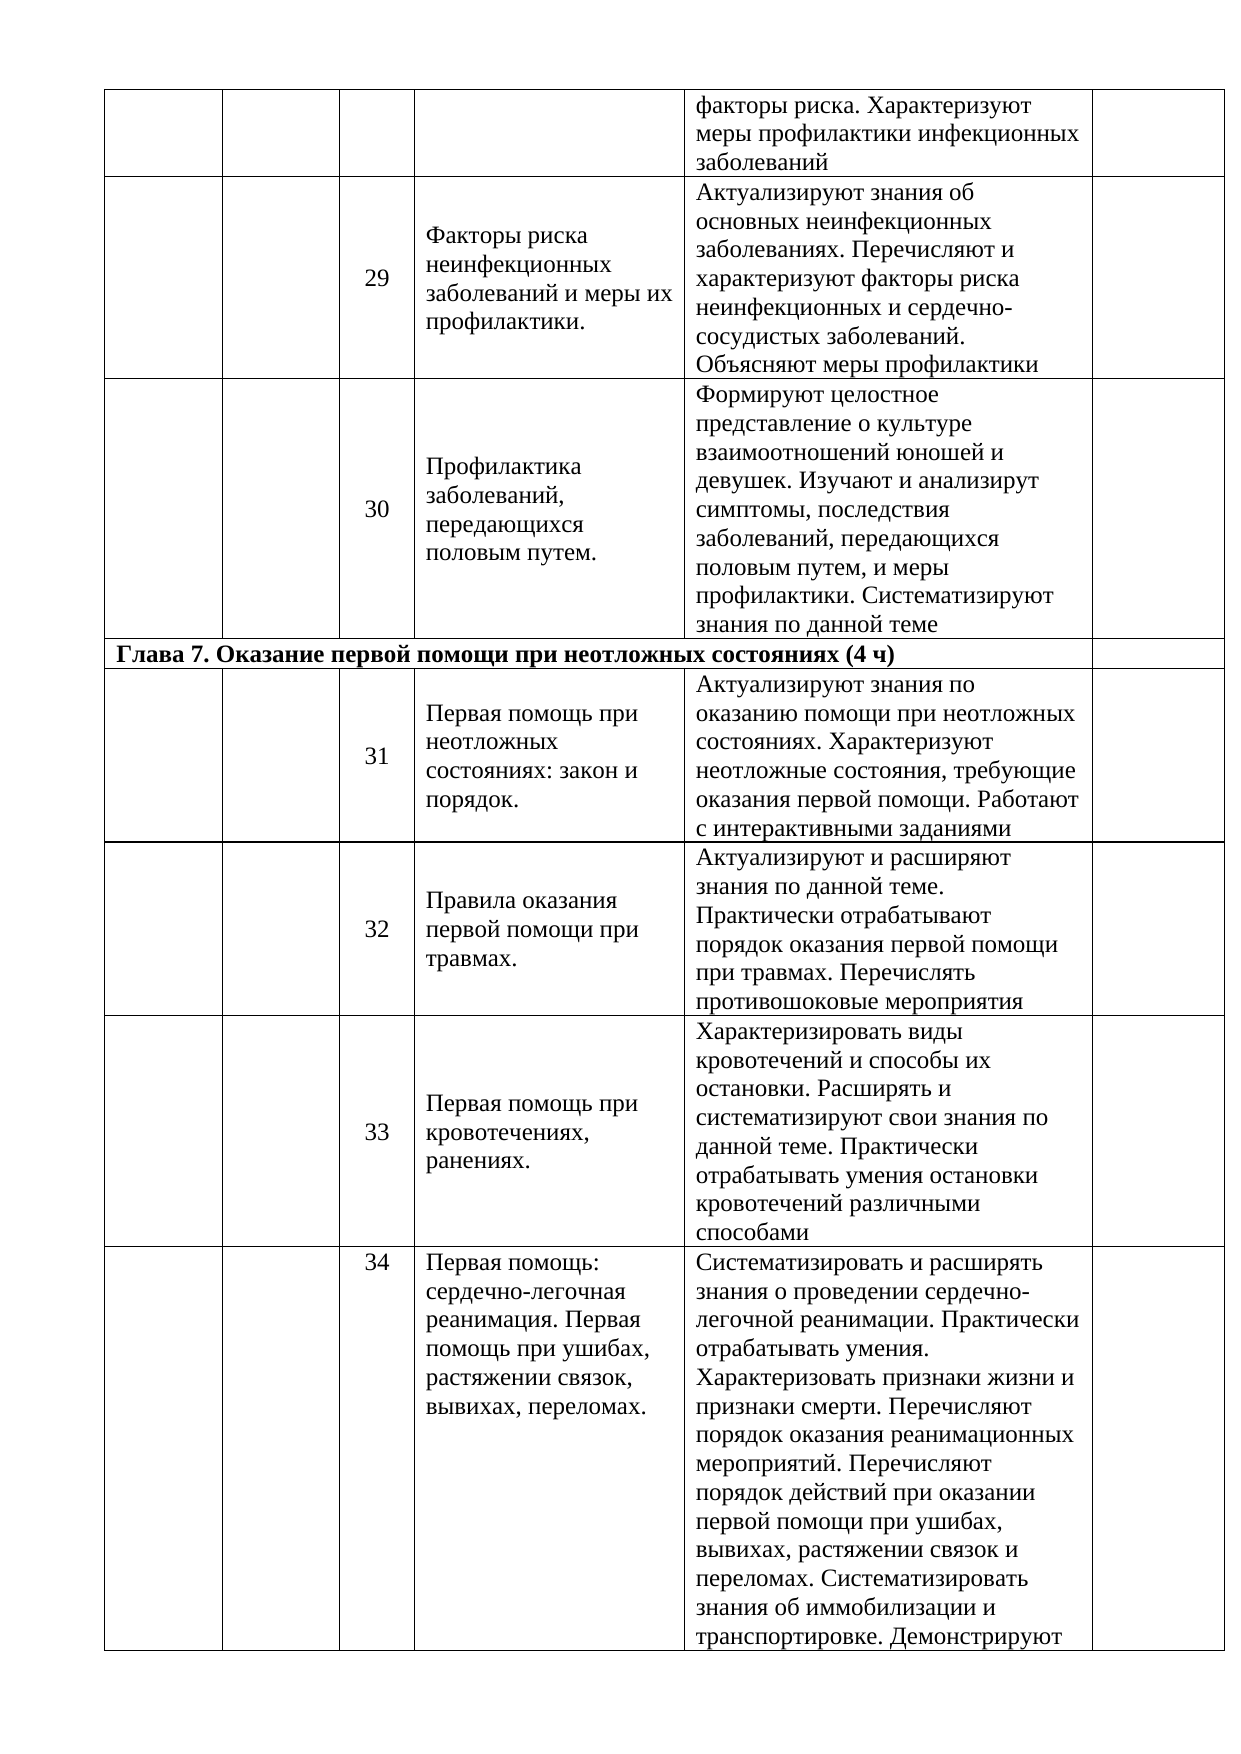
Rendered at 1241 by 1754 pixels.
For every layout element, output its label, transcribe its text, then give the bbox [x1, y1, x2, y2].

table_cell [415, 90, 684, 176]
table_cell Актуализируют знания об основных неинфекционных заболеваниях. Перечисляют и характеризуют факторы риска неинфекционных и сердечно-сосудистых заболеваний. Объясняют меры профилактики [685, 177, 1092, 378]
table_cell Характеризировать виды кровотечений и способы их остановки. Расширять и систематизируют свои знания по данной теме. Практически отрабатывать умения остановки кровотечений различными способами [685, 1016, 1092, 1246]
table_cell 31 [340, 669, 414, 841]
table_cell 29 [340, 177, 414, 378]
table_cell Факторы риска неинфекционных заболеваний и меры их профилактики. [415, 177, 684, 378]
table_cell 28 [340, 90, 414, 176]
table_cell [105, 1016, 222, 1246]
table_cell [105, 177, 222, 378]
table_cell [685, 1247, 1092, 1649]
table_cell [223, 379, 339, 638]
table_cell Профилактика заболеваний, передающихся половым путем. [415, 379, 684, 638]
table_cell [1093, 1247, 1224, 1649]
table_cell Формируют целостное представление о культуре взаимоотношений юношей и девушек. Изучают и анализирут симптомы, последствия заболеваний, передающихся половым путем, и меры профилактики. Систематизируют знания по данной теме [685, 379, 1092, 638]
table_cell [223, 843, 339, 1015]
table_cell Актуализируют знания по оказанию помощи при неотложных состояниях. Характеризуют неотложные состояния, требующие оказания первой помощи. Работают с интерактивными заданиями [685, 669, 1092, 841]
table_cell 30 [340, 379, 414, 638]
table_cell [223, 669, 339, 841]
table_cell Актуализируют и расширяют знания по данной теме. Практически отрабатывают порядок оказания первой помощи при травмах. Перечислять противошоковые мероприятия [685, 843, 1092, 1015]
table_cell [1093, 90, 1224, 176]
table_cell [685, 90, 1092, 176]
table_cell [105, 379, 222, 638]
table_cell Первая помощь при неотложных состояниях: закон и порядок. [415, 669, 684, 841]
table_cell 33 [340, 1016, 414, 1246]
table_cell [105, 669, 222, 841]
table_cell [105, 843, 222, 1015]
table_cell [105, 1247, 222, 1649]
table_cell [1093, 379, 1224, 638]
table_cell [1093, 1016, 1224, 1246]
table_cell [1093, 669, 1224, 841]
table_cell [223, 90, 339, 176]
table_cell [223, 177, 339, 378]
table_cell Глава 7. Оказание первой помощи при неотложных состояниях (4 ч) [105, 639, 1092, 668]
table_cell 34 [340, 1247, 414, 1649]
table_cell [1093, 843, 1224, 1015]
table_cell 32 [340, 843, 414, 1015]
table_cell [223, 1016, 339, 1246]
table_cell [105, 90, 222, 176]
table_cell [1093, 639, 1224, 668]
table_cell Первая помощь при кровотечениях, ранениях. [415, 1016, 684, 1246]
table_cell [415, 1247, 684, 1649]
table_cell [223, 1247, 339, 1649]
table_cell Правила оказания первой помощи при травмах. [415, 843, 684, 1015]
table_cell [1093, 177, 1224, 378]
